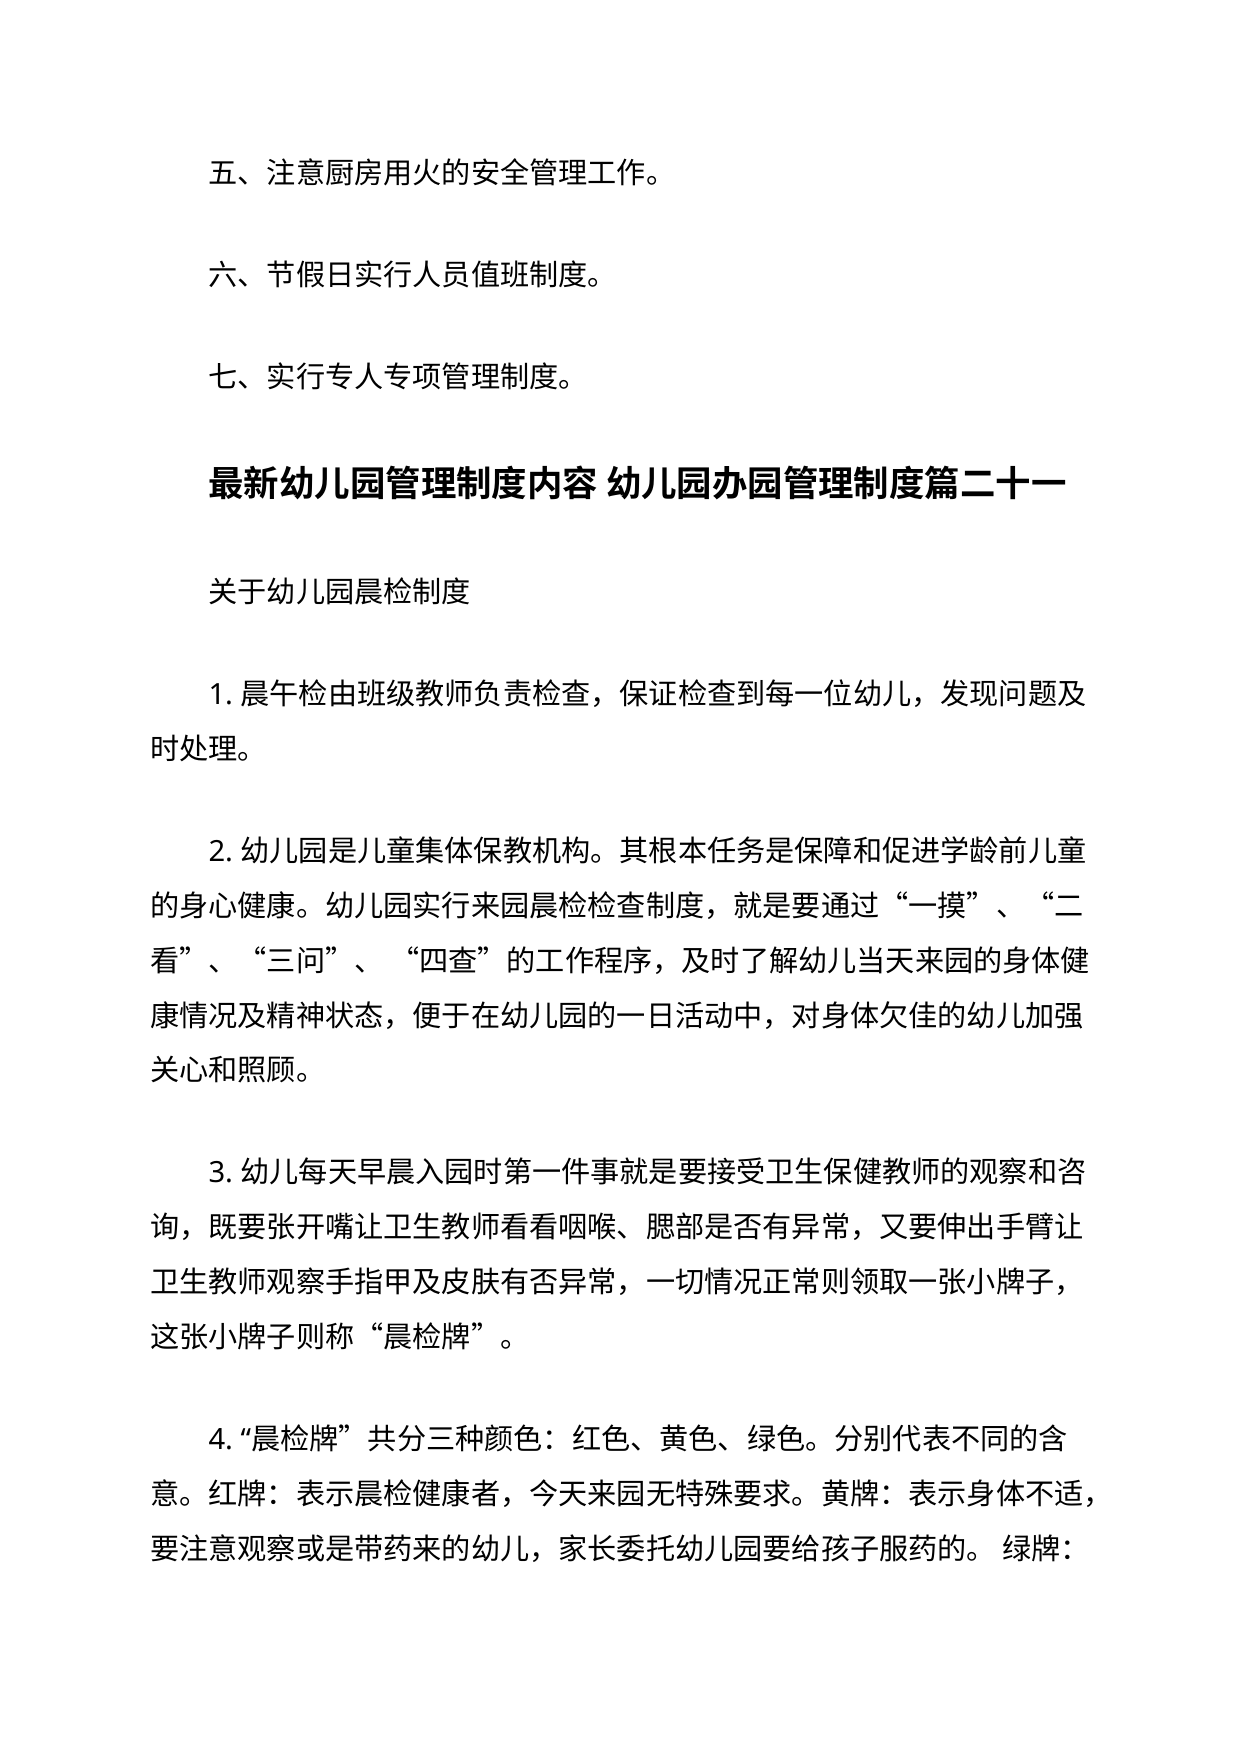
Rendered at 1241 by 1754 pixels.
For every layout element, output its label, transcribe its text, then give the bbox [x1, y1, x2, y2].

text 关于幼儿园晨检制度 [150, 569, 1090, 611]
text 1. 晨午检由班级教师负责检查，保证检查到每一位幼儿，发现问题及时处理。 [150, 671, 1090, 768]
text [150, 1415, 1090, 1567]
text 五、注意厨房用火的安全管理工作。 [150, 150, 1090, 192]
text 六、节假日实行人员值班制度。 [150, 252, 1090, 294]
text 2. 幼儿园是儿童集体保教机构。其根本任务是保障和促进学龄前儿童的身心健康。幼儿园实行来园晨检检查制度，就是要通过“一摸”、“二看”、“三问”、 “四查”的工作程序，及时了解幼儿当天来园的身体健康情况及精神状态，便于在幼儿园的一日活动中，对身体欠佳的幼儿加强关心和照顾。 [150, 827, 1090, 1089]
text 3. 幼儿每天早晨入园时第一件事就是要接受卫生保健教师的观察和咨询，既要张开嘴让卫生教师看看咽喉、腮部是否有异常，又要伸出手臂让卫生教师观察手指甲及皮肤有否异常，一切情况正常则领取一张小牌子，这张小牌子则称“晨检牌”。 [150, 1149, 1090, 1356]
text 七、实行专人专项管理制度。 [150, 353, 1090, 396]
text 最新幼儿园管理制度内容 幼儿园办园管理制度篇二十一 [150, 455, 1090, 507]
